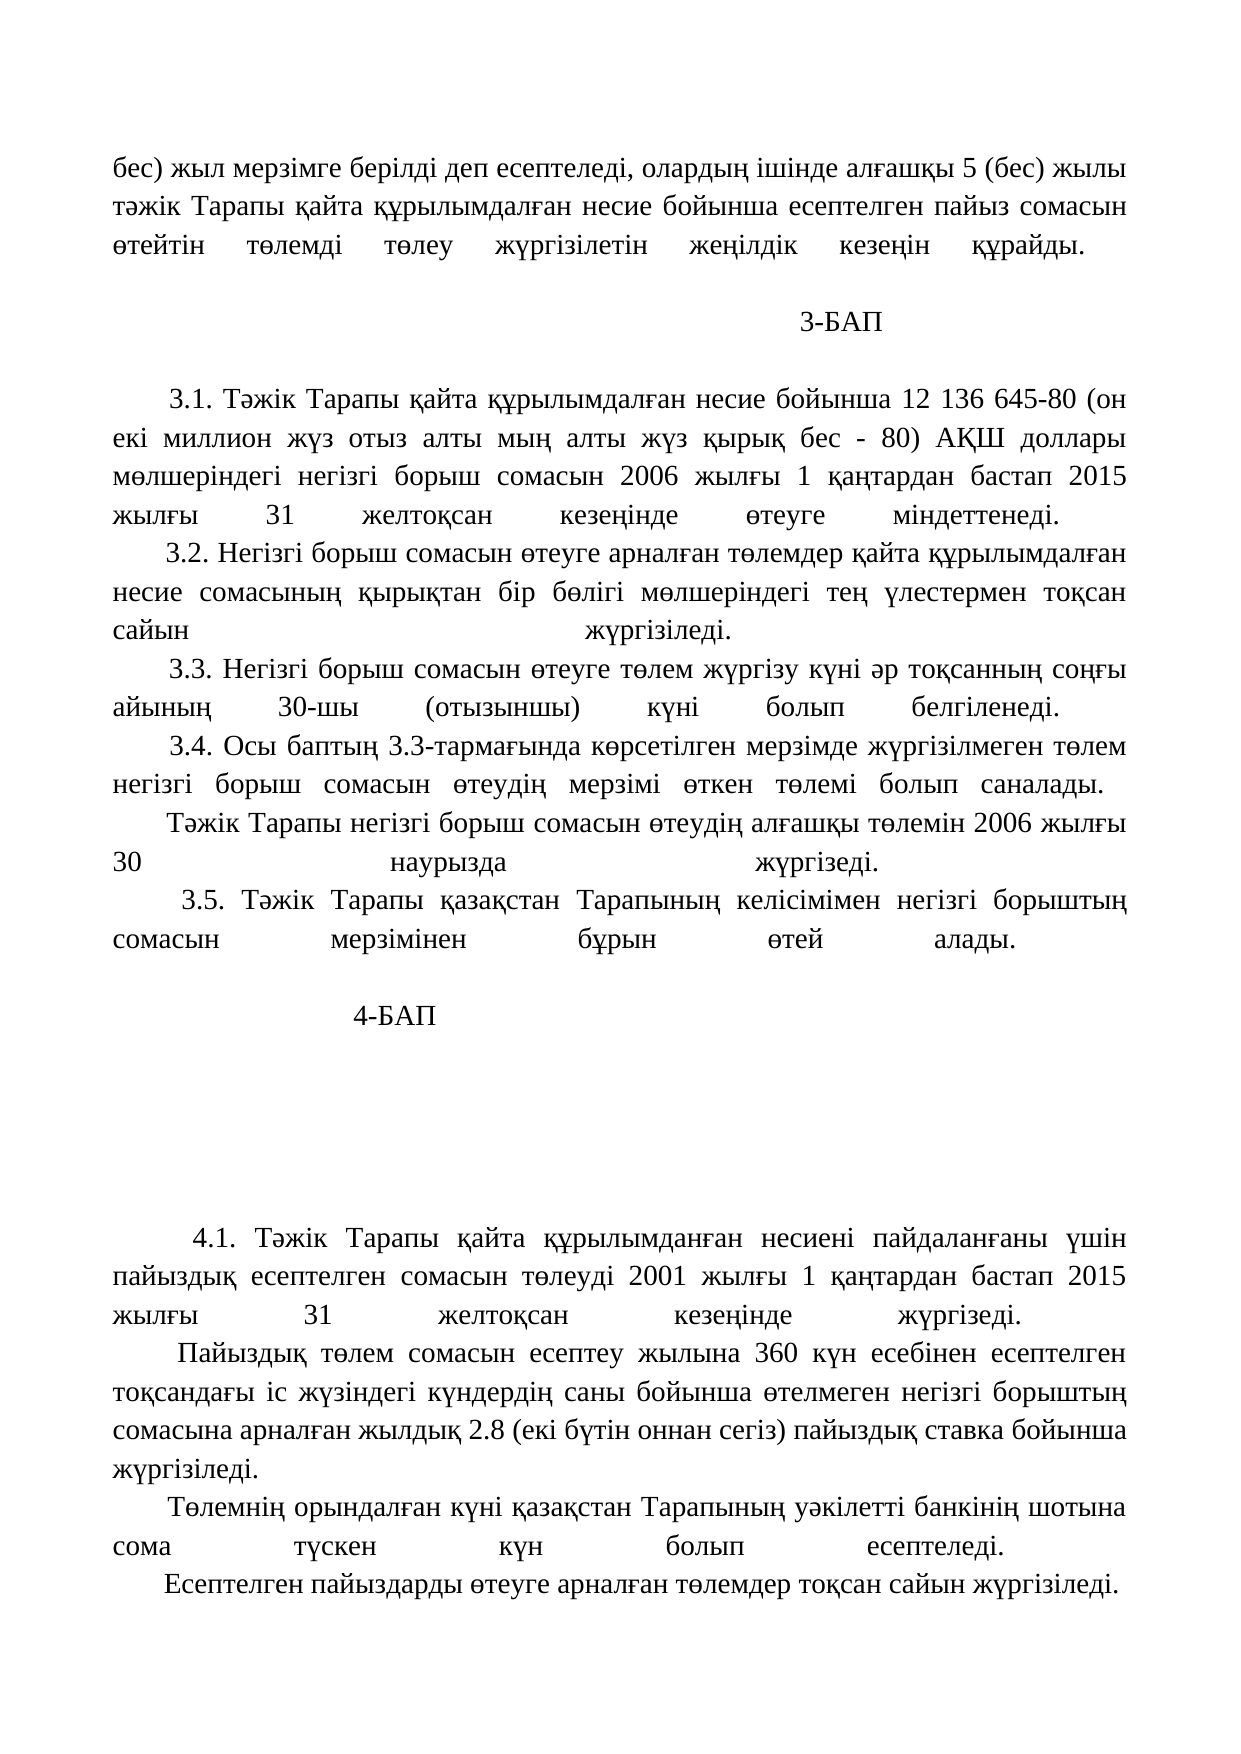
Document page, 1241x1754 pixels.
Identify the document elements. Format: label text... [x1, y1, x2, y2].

text 4-БАП [112, 998, 1128, 1031]
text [112, 1143, 1128, 1600]
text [112, 150, 1128, 993]
